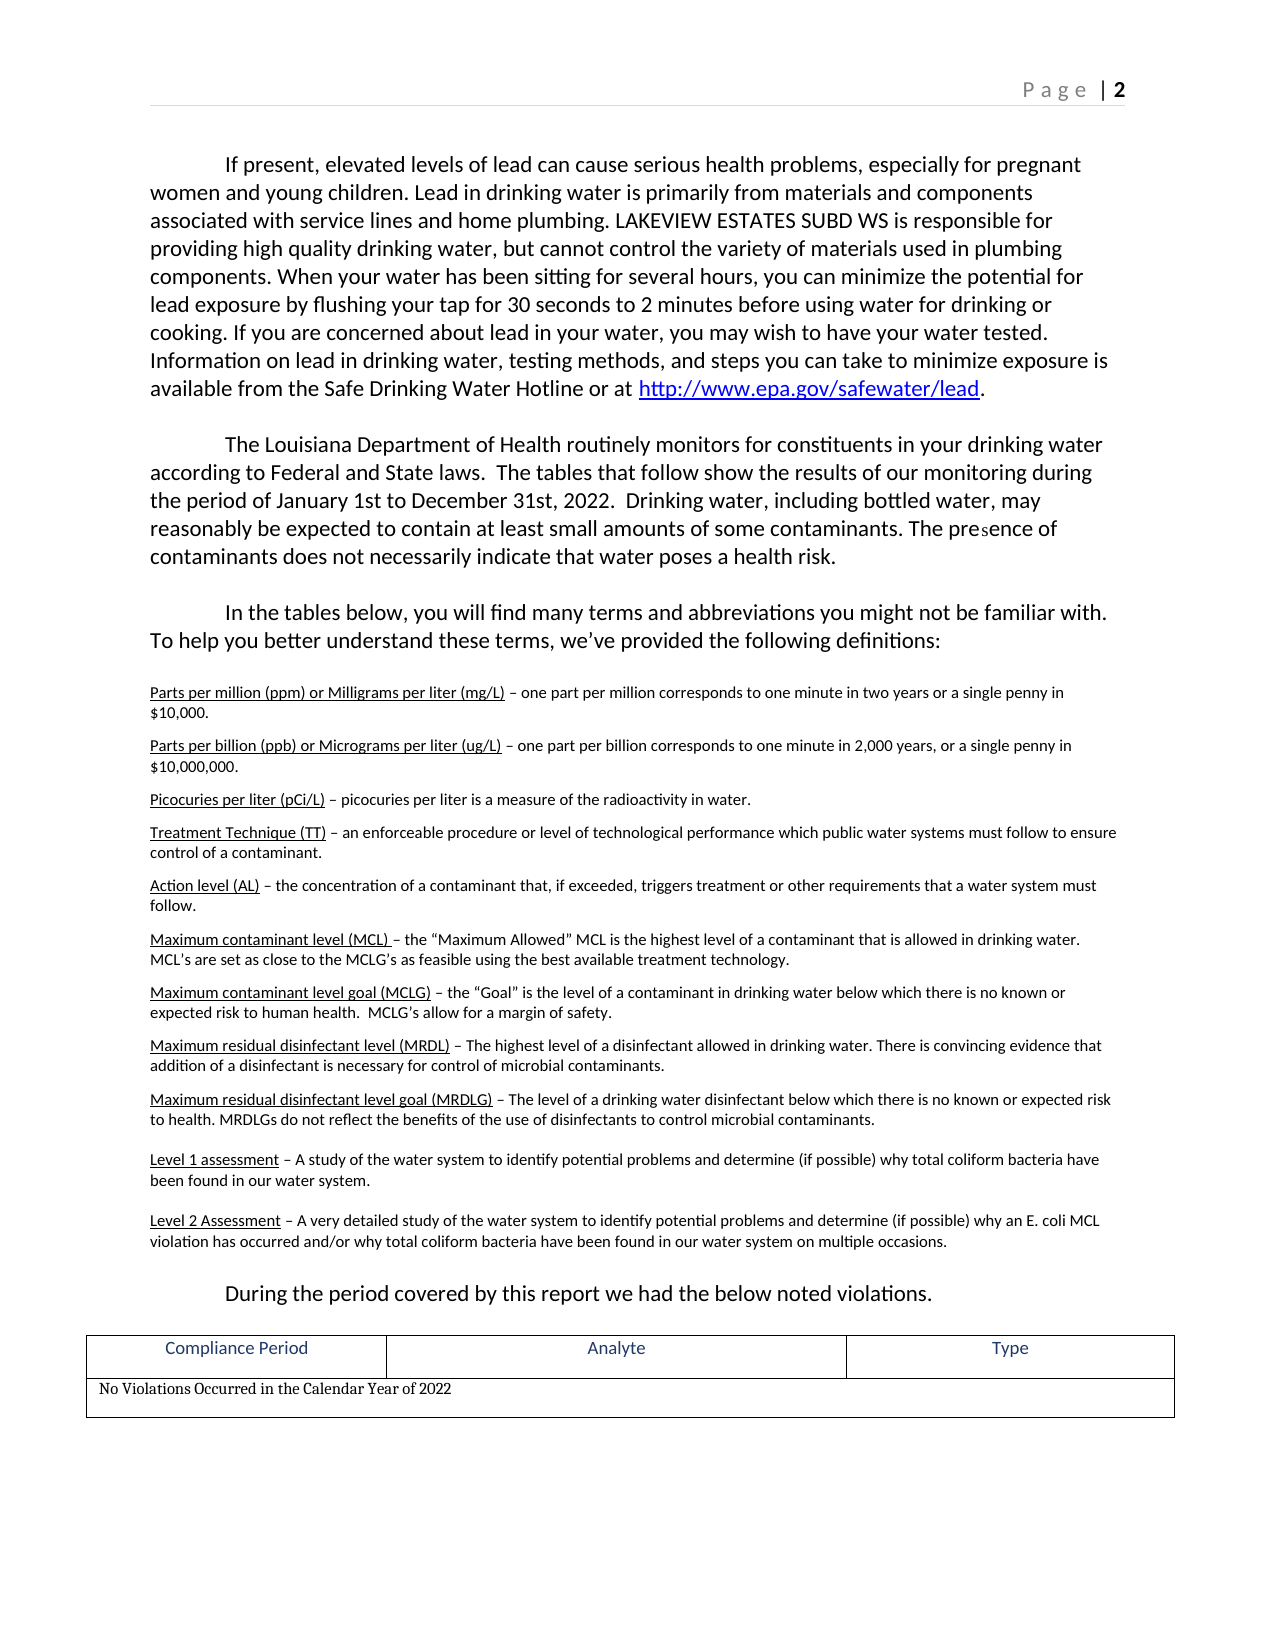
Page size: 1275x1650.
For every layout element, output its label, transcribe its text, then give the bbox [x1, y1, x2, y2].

table_header Analyte [387, 1336, 846, 1378]
text Maximum contaminant level (MCL) – the “Maximum Allowed” MCL is the highest level of a contaminant that is allowed in drinking water. MCL’s are set as close to the MCLG’s as feasible using the best available treatment technology. [150, 929, 1125, 969]
text If present, elevated levels of lead can cause serious health problems, especially for pregnant women and young children. Lead in drinking water is primarily from materials and components associated with service lines and home plumbing. LAKEVIEW ESTATES SUBD WS is responsible for providing high quality drinking water, but cannot control the variety of materials used in plumbing components. When your water has been sitting for several hours, you can minimize the potential for lead exposure by flushing your tap for 30 seconds to 2 minutes before using water for drinking or cooking. If you are concerned about lead in your water, you may wish to have your water tested. Information on lead in drinking water, testing methods, and steps you can take to minimize exposure is available from the Safe Drinking Water Hotline or at http://www.epa.gov/safewater/lead. [150, 150, 1125, 402]
text Parts per billion (ppb) or Micrograms per liter (ug/L) – one part per billion corresponds to one minute in 2,000 years, or a single penny in $10,000,000. [150, 736, 1125, 776]
text Maximum residual disinfectant level goal (MRDLG) – The level of a drinking water disinfectant below which there is no known or expected risk to health. MRDLGs do not reflect the benefits of the use of disinfectants to control microbial contaminants. [150, 1089, 1125, 1129]
table_header Type [847, 1336, 1174, 1378]
text In the tables below, you will find many terms and abbreviations you might not be familiar with. To help you better understand these terms, we’ve provided the following definitions: [150, 598, 1125, 654]
text During the period covered by this report we had the below noted violations. [150, 1279, 1125, 1307]
text Parts per million (ppm) or Milligrams per liter (mg/L) – one part per million corresponds to one minute in two years or a single penny in $10,000. [150, 682, 1125, 723]
text Maximum contaminant level goal (MCLG) – the “Goal” is the level of a contaminant in drinking water below which there is no known or expected risk to human health. MCLG’s allow for a margin of safety. [150, 982, 1125, 1023]
text Maximum residual disinfectant level (MRDL) – The highest level of a disinfectant allowed in drinking water. There is convincing evidence that addition of a disinfectant is necessary for control of microbial contaminants. [150, 1035, 1125, 1076]
text Picocuries per liter (pCi/L) – picocuries per liter is a measure of the radioactivity in water. [150, 789, 1125, 809]
text The Louisiana Department of Health routinely monitors for constituents in your drinking water according to Federal and State laws. The tables that follow show the results of our monitoring during the period of January 1st to December 31st, 2022. Drinking water, including bottled water, may reasonably be expected to contain at least small amounts of some contaminants. The presence of contaminants does not necessarily indicate that water poses a health risk. [150, 430, 1125, 570]
text Level 2 Assessment – A very detailed study of the water system to identify potential problems and determine (if possible) why an E. coli MCL violation has occurred and/or why total coliform bacteria have been found in our water system on multiple occasions. [150, 1211, 1125, 1251]
text Action level (AL) – the concentration of a contaminant that, if exceeded, triggers treatment or other requirements that a water system must follow. [150, 875, 1125, 916]
text Treatment Technique (TT) – an enforceable procedure or level of technological performance which public water systems must follow to ensure control of a contaminant. [150, 822, 1125, 863]
table_cell No Violations Occurred in the Calendar Year of 2022 [87, 1379, 1174, 1417]
table_header Compliance Period [87, 1336, 386, 1378]
text Level 1 assessment – A study of the water system to identify potential problems and determine (if possible) why total coliform bacteria have been found in our water system. [150, 1150, 1125, 1190]
